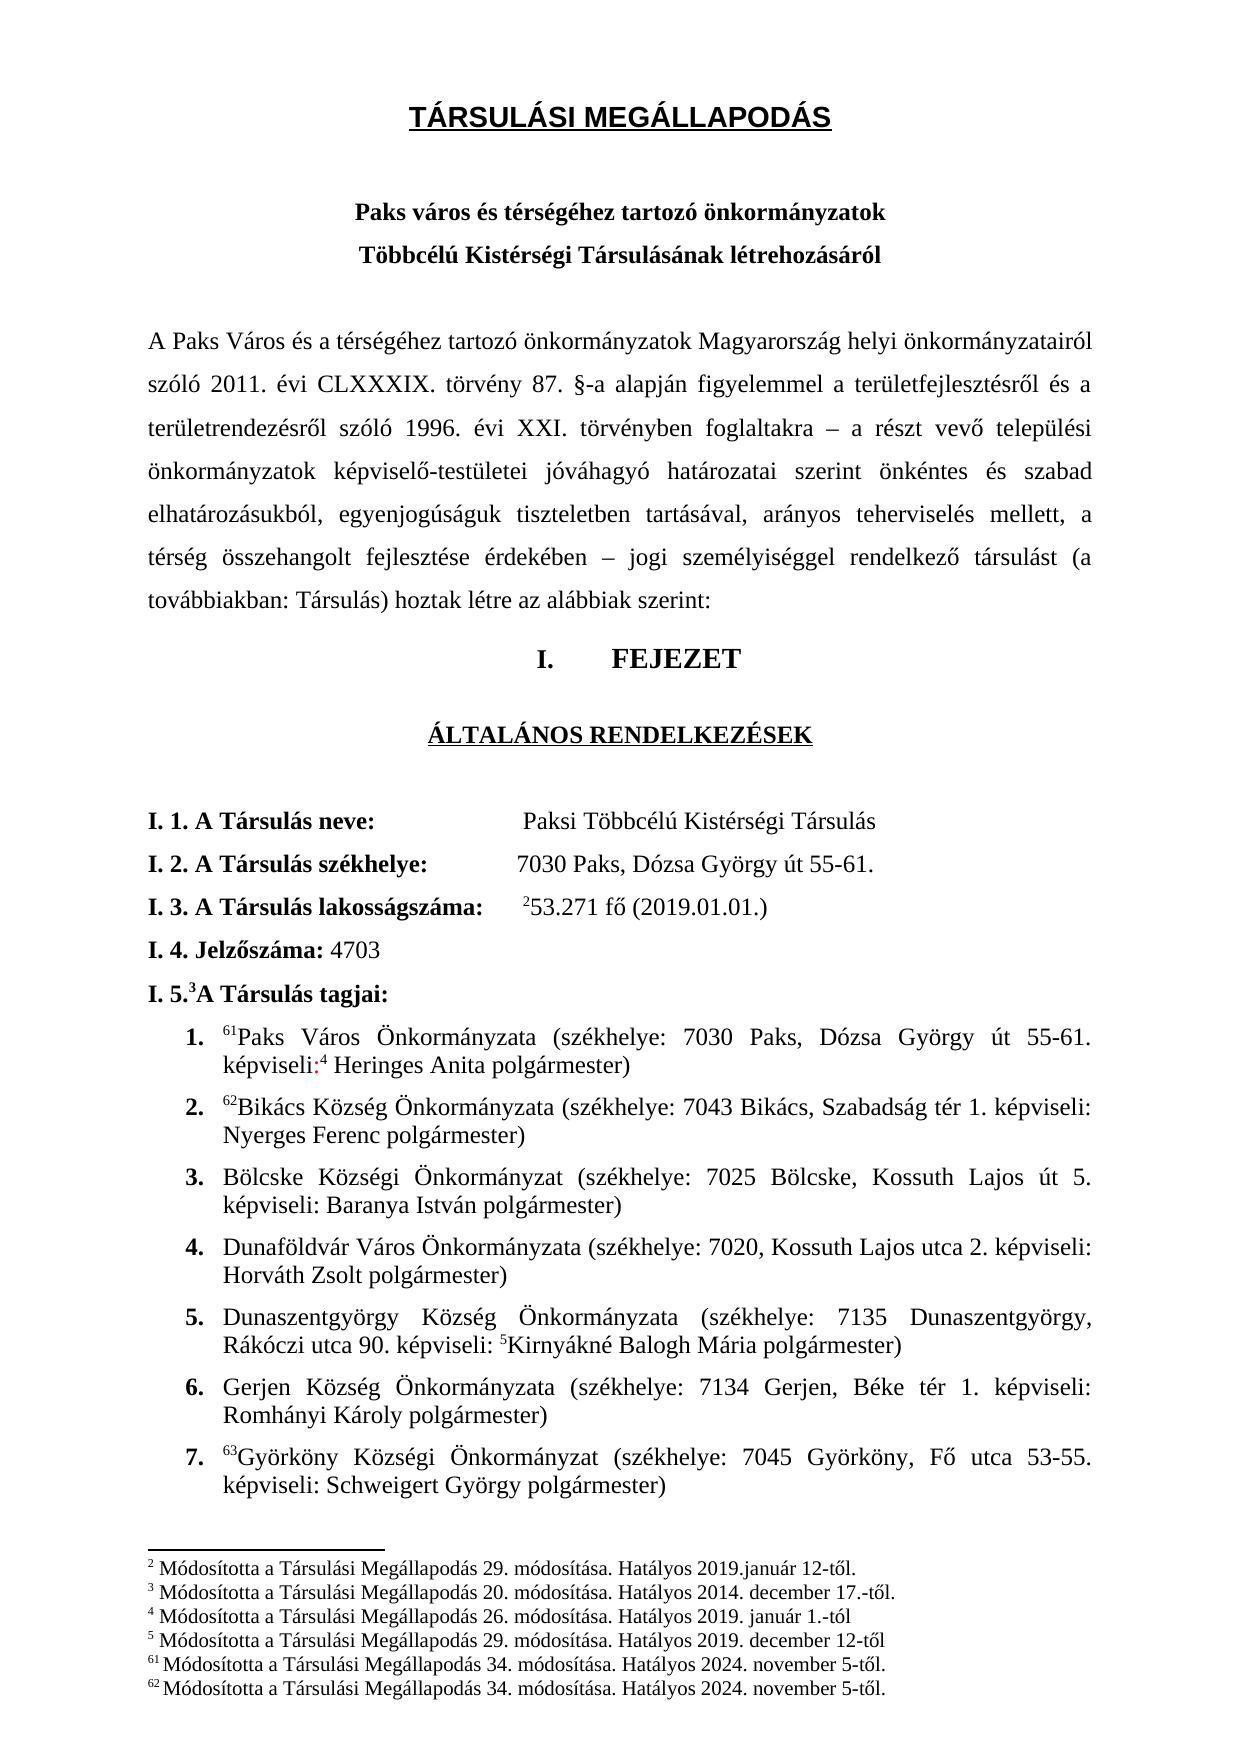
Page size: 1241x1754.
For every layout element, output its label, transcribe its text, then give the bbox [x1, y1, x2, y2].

text I. Társulás székhelye: 7030 Paks, Dózsa György út 55-61. [148, 849, 1093, 878]
list Gerjen Község Önkormányzata (székhelye: 7134 Gerjen, Béke tér 1. képviseli: Romhányi Károly polgármester) [185, 1372, 1093, 1429]
list Bölcske Községi Önkormányzat (székhelye: 7025 Bölcske, Kossuth Lajos út 5. képviseli: Baranya István polgármester) [185, 1162, 1093, 1219]
text I. 5.A Társulás tagjai: [148, 979, 1093, 1007]
list 61Paks Város Önkormányzata (székhelye: 7030 Paks, Dózsa György út 55-61. képviseli: Heringes Anita polgármester) [185, 1022, 1093, 1079]
list Dunaszentgyörgy Község Önkormányzata (székhelye: 7135 Dunaszentgyörgy, Rákóczi utca 90. képviseli: Kirnyákné Balogh Mária polgármester) [185, 1302, 1093, 1359]
text ÁLTALÁNOS RENDELKEZÉSEK [148, 720, 1093, 749]
list FEJEZET [185, 641, 1093, 674]
text I. 4. Jelzőszáma: 4703 [148, 936, 1093, 964]
text Paks város és térségéhez tartozó önkormányzatok [148, 197, 1093, 226]
text I. Társulás lakosságszáma: 53.271 fő (2019.01.01.) [148, 892, 1093, 921]
text Többcélú Kistérségi Társulásának létrehozásáról [148, 240, 1093, 269]
text I. Társulás neve: Paksi Többcélú Kistérségi Társulás [148, 806, 1093, 835]
text A Paks Város és a térségéhez tartozó önkormányzatok Magyarország helyi önkormányzatairól szóló 2011. évi CLXXXIX. törvény 87. §-a alapján figyelemmel a területfejlesztésről és a területrendezésről szóló 1996. évi XXI. törvényben foglaltakra – a részt vevő települési önkormányzatok képviselő-testületei jóváhagyó határozatai szerint önkéntes és szabad elhatározásukból, egyenjogúságuk tiszteletben tartásával, arányos teherviselés mellett, a térség összehangolt fejlesztése érdekében – jogi személyiséggel rendelkező társulást (a továbbiakban: Társulás) hoztak létre az alábbiak szerint: [148, 326, 1093, 614]
title TÁRSULÁSI MEGÁLLAPODÁS [148, 100, 1093, 134]
list 63Györköny Községi Önkormányzat (székhelye: 7045 Györköny, Fő utca 53-55. képviseli: Schweigert György polgármester) [185, 1442, 1093, 1499]
list 62Bikács Község Önkormányzata (székhelye: 7043 Bikács, Szabadság tér 1. képviseli: Nyerges Ferenc polgármester) [185, 1092, 1093, 1149]
list Dunaföldvár Város Önkormányzata (székhelye: 7020, Kossuth Lajos utca 2. képviseli: Horváth Zsolt polgármester) [185, 1232, 1093, 1289]
